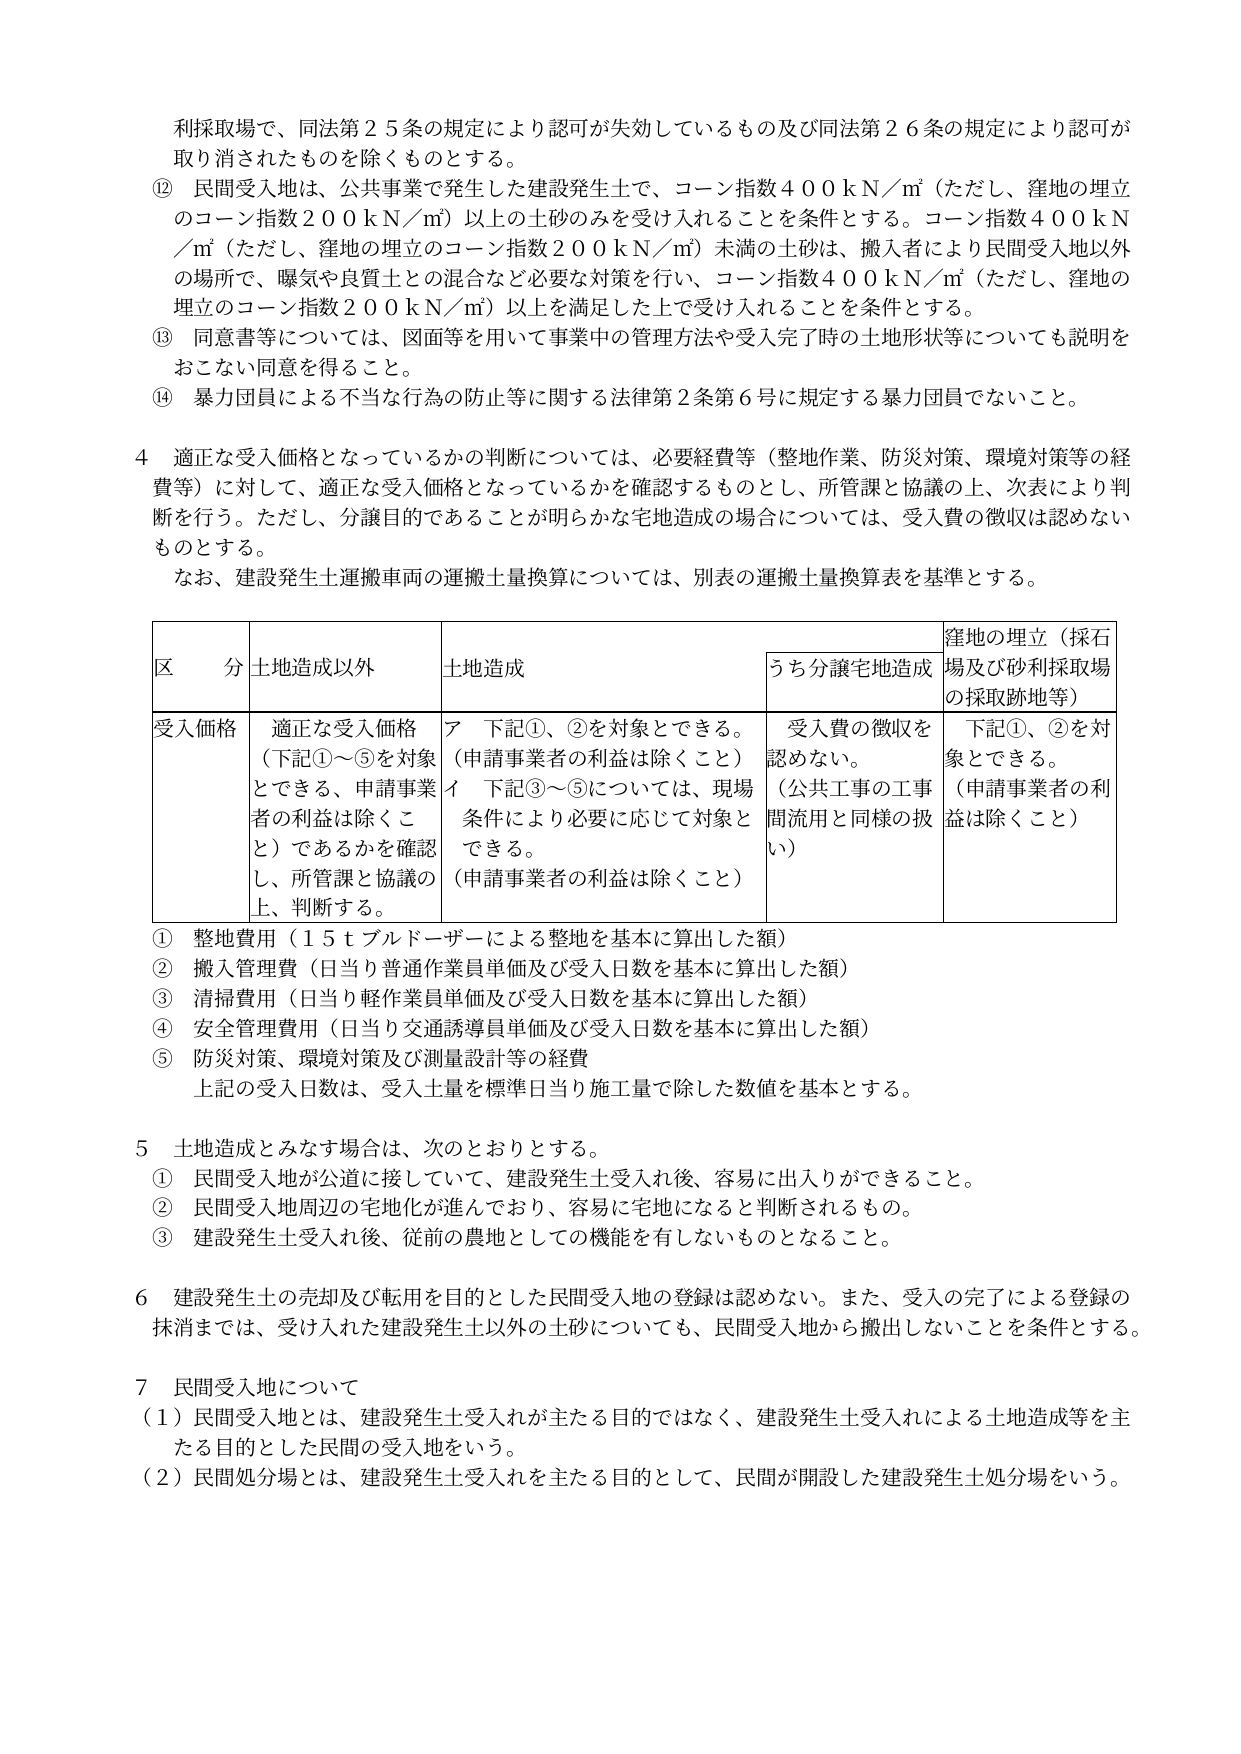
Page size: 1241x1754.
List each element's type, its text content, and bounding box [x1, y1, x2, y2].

text ⑭ 暴力団員による不当な行為の防止等に関する法律第２条第６号に規定する暴力団員でないこと。 [152, 382, 1140, 411]
text ６ 建設発生土の売却及び転用を目的とした民間受入地の登録は認めない。また、受入の完了による登録の抹消までは、受け入れた建設発生土以外の土砂についても、民間受入地から搬出しないことを条件とする。 [131, 1282, 1140, 1341]
text ⑫ 民間受入地は、公共事業で発生した建設発生土で、コーン指数４００ｋＮ／㎡（ただし、窪地の埋立のコーン指数２００ｋＮ／㎡）以上の土砂のみを受け入れることを条件とする。コーン指数４００ｋＮ／㎡（ただし、窪地の埋立のコーン指数２００ｋＮ／㎡）未満の土砂は、搬入者により民間受入地以外の場所で、曝気や良質土との混合など必要な対策を行い、コーン指数４００ｋＮ／㎡（ただし、窪地の埋立のコーン指数２００ｋＮ／㎡）以上を満足した上で受け入れることを条件とする。 [152, 172, 1140, 322]
text ① 整地費用（１５ｔブルドーザーによる整地を基本に算出した額） [131, 923, 1140, 953]
text （１）民間受入地とは、建設発生土受入れが主たる目的ではなく、建設発生土受入れによる土地造成等を主たる目的とした民間の受入地をいう。 [131, 1401, 1140, 1461]
table_header 土地造成以外 [250, 622, 441, 711]
text ５ 土地造成とみなす場合は、次のとおりとする。 [131, 1132, 1140, 1162]
table_header [442, 622, 943, 652]
table_cell ア 下記①、②を対象とできる。 （申請事業者の利益は除くこと） イ 下記③～⑤については、現場条件により必要に応じて対象とできる。 （申請事業者の利益は除くこと） [442, 713, 766, 922]
table_cell うち分譲宅地造成 [767, 653, 943, 711]
text ③ 清掃費用（日当り軽作業員単価及び受入日数を基本に算出した額） [131, 983, 1140, 1012]
text ４ 適正な受入価格となっているかの判断については、必要経費等（整地作業、防災対策、環境対策等の経費等）に対して、適正な受入価格となっているかを確認するものとし、所管課と協議の上、次表により判断を行う。ただし、分譲目的であることが明らかな宅地造成の場合については、受入費の徴収は認めないものとする。 [131, 441, 1140, 561]
text ④ 安全管理費用（日当り交通誘導員単価及び受入日数を基本に算出した額） [131, 1012, 1140, 1042]
text ⑤ 防災対策、環境対策及び測量設計等の経費 [131, 1042, 1140, 1072]
table_cell 受入費の徴収を認めない。 （公共工事の工事間流用と同様の扱い） [767, 713, 943, 922]
text ② 民間受入地周辺の宅地化が進んでおり、容易に宅地になると判断されるもの。 [131, 1192, 1140, 1222]
table_header 窪地の埋立（採石場及び砂利採取場の採取跡地等） [944, 622, 1116, 711]
table_cell 下記①、②を対象とできる。 （申請事業者の利益は除くこと） [944, 713, 1116, 922]
text ① 民間受入地が公道に接していて、建設発生土受入れ後、容易に出入りができること。 [131, 1162, 1140, 1192]
text （２）民間処分場とは、建設発生土受入れを主たる目的として、民間が開設した建設発生土処分場をいう。 [131, 1461, 1140, 1491]
text ② 搬入管理費（日当り普通作業員単価及び受入日数を基本に算出した額） [131, 953, 1140, 983]
text 上記の受入日数は、受入土量を標準日当り施工量で除した数値を基本とする。 [131, 1072, 1140, 1102]
text なお、建設発生土運搬車両の運搬土量換算については、別表の運搬土量換算表を基準とする。 [152, 561, 1140, 591]
table_cell 受入価格 [153, 713, 249, 922]
table_cell 適正な受入価格（下記①～⑤を対象とできる、申請事業者の利益は除くこと）であるかを確認し、所管課と協議の上、判断する。 [250, 713, 441, 922]
text ７ 民間受入地について [131, 1371, 1140, 1401]
text ③ 建設発生土受入れ後、従前の農地としての機能を有しないものとなること。 [131, 1222, 1140, 1252]
text 利採取場で、同法第２５条の規定により認可が失効しているもの及び同法第２６条の規定により認可が取り消されたものを除くものとする。 [173, 112, 1140, 172]
table_cell 土地造成 [442, 652, 766, 711]
text ⑬ 同意書等については、図面等を用いて事業中の管理方法や受入完了時の土地形状等についても説明をおこない同意を得ること。 [152, 322, 1140, 382]
table_header 区 分 [153, 622, 249, 711]
